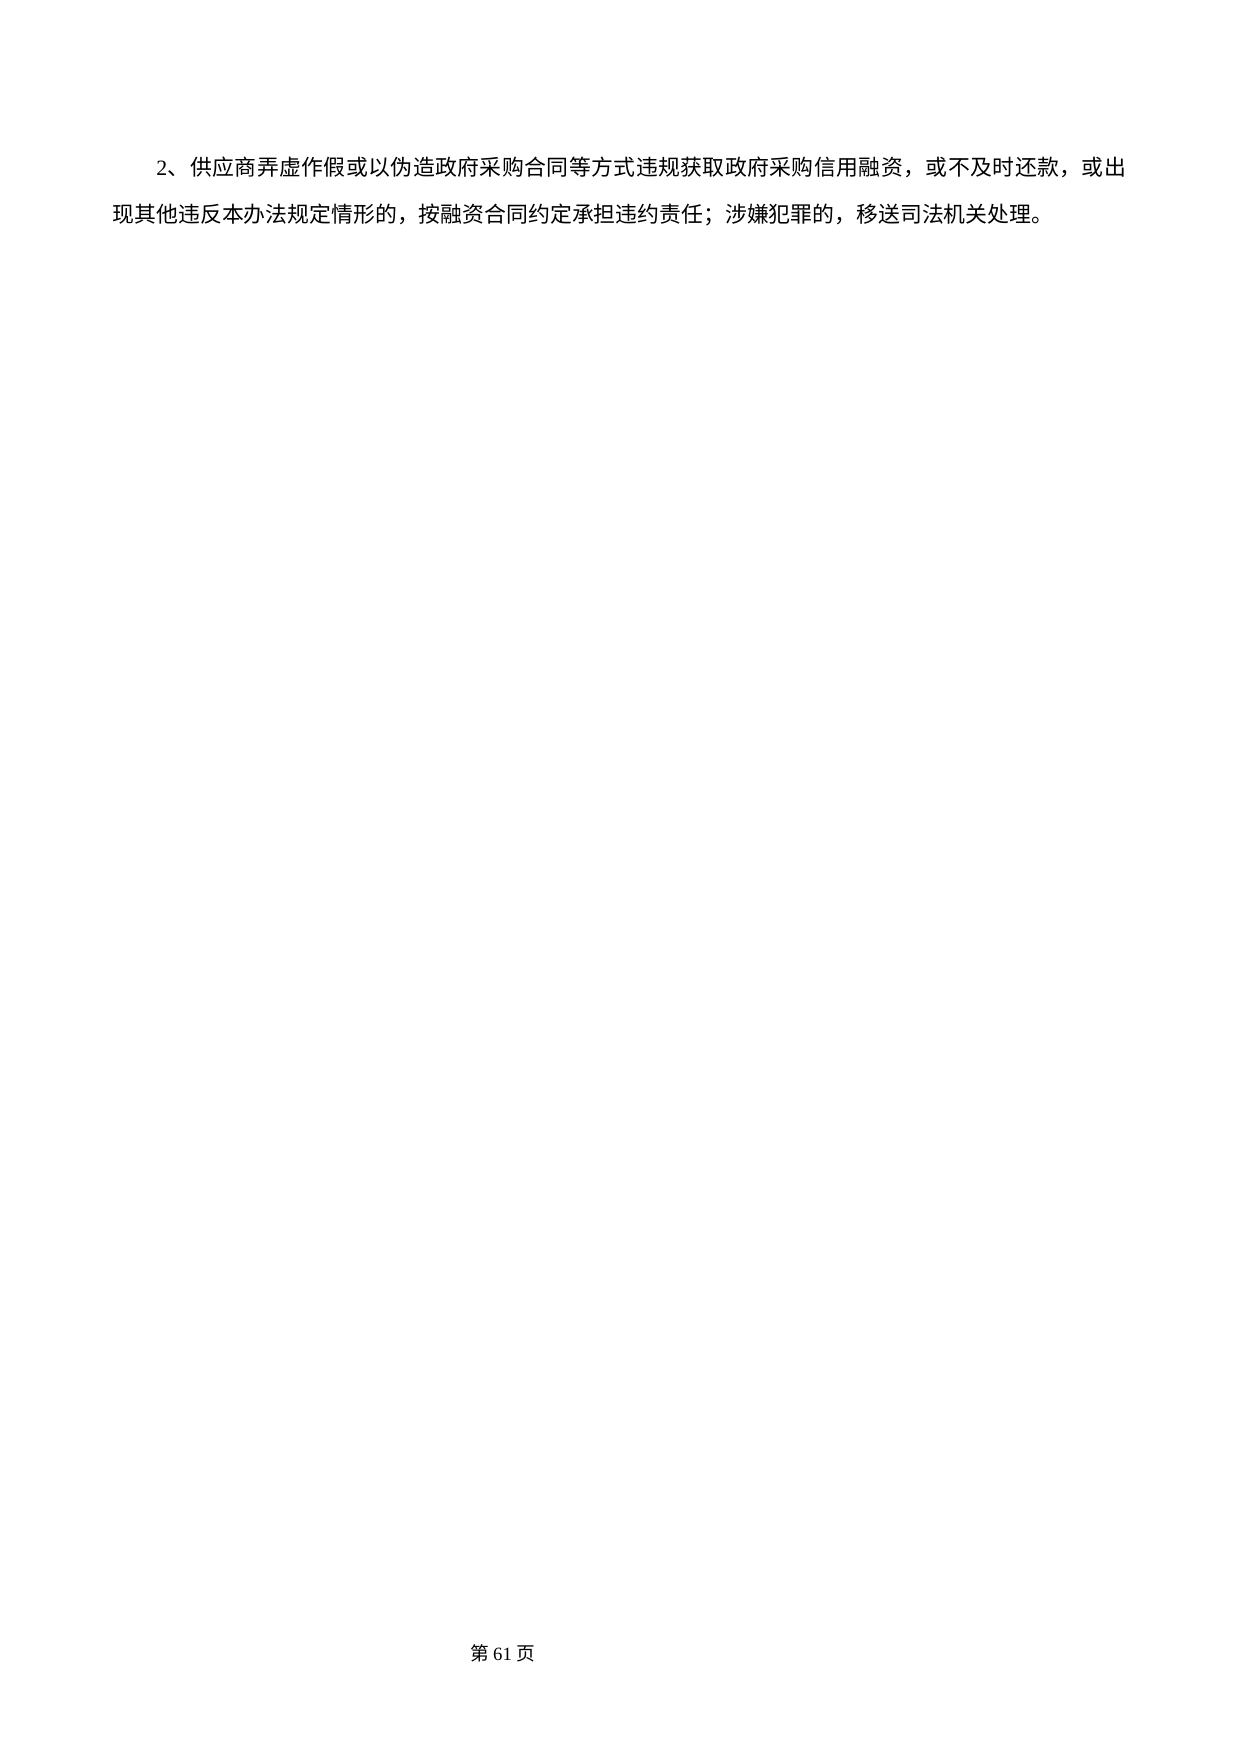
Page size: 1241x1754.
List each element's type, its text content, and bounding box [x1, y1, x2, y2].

text 2、供应商弄虚作假或以伪造政府采购合同等方式违规获取政府采购信用融资，或不及时还款，或出现其他违反本办法规定情形的，按融资合同约定承担违约责任；涉嫌犯罪的，移送司法机关处理。 [112, 150, 1128, 229]
